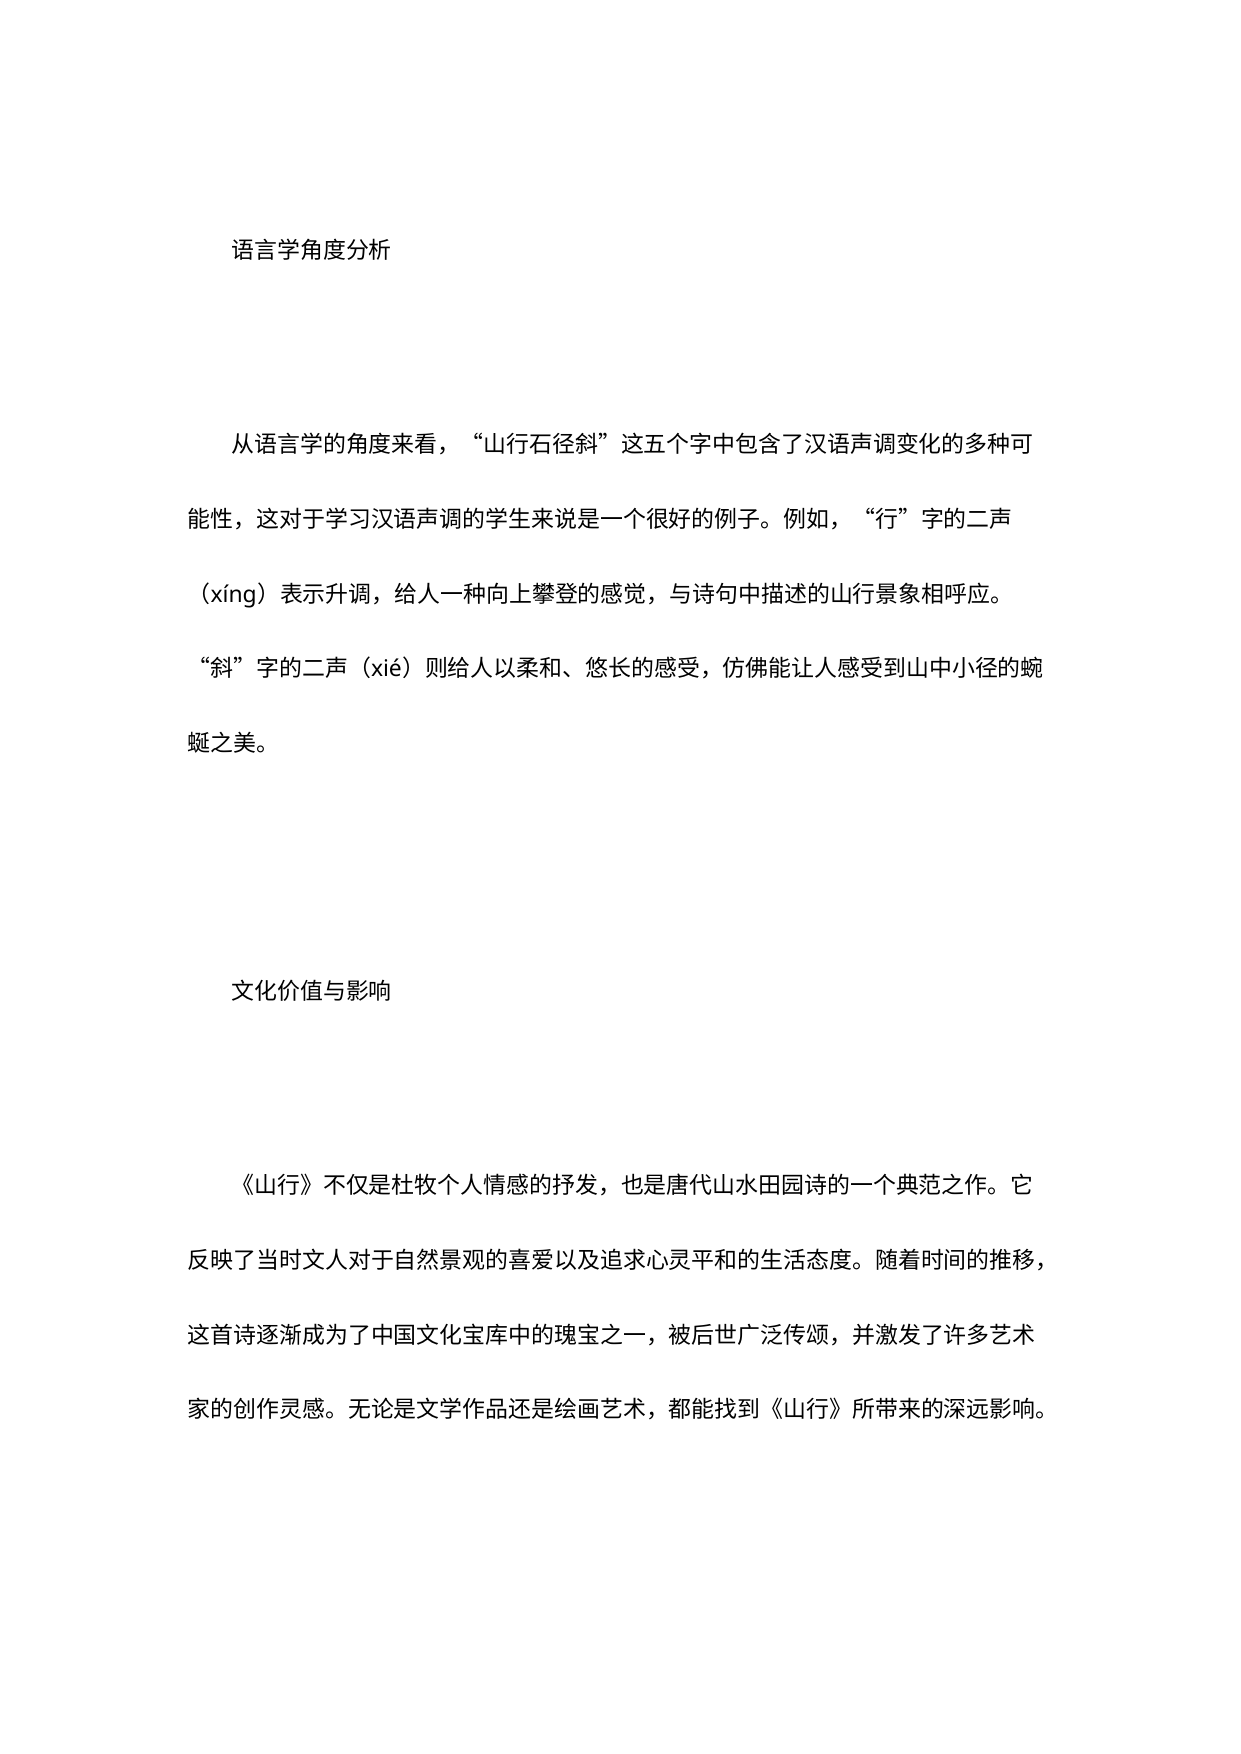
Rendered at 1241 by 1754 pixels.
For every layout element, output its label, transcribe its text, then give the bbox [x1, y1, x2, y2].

text 文化价值与影响 [187, 957, 1053, 1022]
text 《山行》不仅是杜牧个人情感的抒发，也是唐代山水田园诗的一个典范之作。它反映了当时文人对于自然景观的喜爱以及追求心灵平和的生活态度。随着时间的推移，这首诗逐渐成为了中国文化宝库中的瑰宝之一，被后世广泛传颂，并激发了许多艺术家的创作灵感。无论是文学作品还是绘画艺术，都能找到《山行》所带来的深远影响。 [187, 1151, 1053, 1441]
text 语言学角度分析 [187, 216, 1053, 281]
text 从语言学的角度来看，“山行石径斜”这五个字中包含了汉语声调变化的多种可能性，这对于学习汉语声调的学生来说是一个很好的例子。例如，“行”字的二声（xíng）表示升调，给人一种向上攀登的感觉，与诗句中描述的山行景象相呼应。“斜”字的二声（xié）则给人以柔和、悠长的感受，仿佛能让人感受到山中小径的蜿蜒之美。 [187, 410, 1053, 774]
